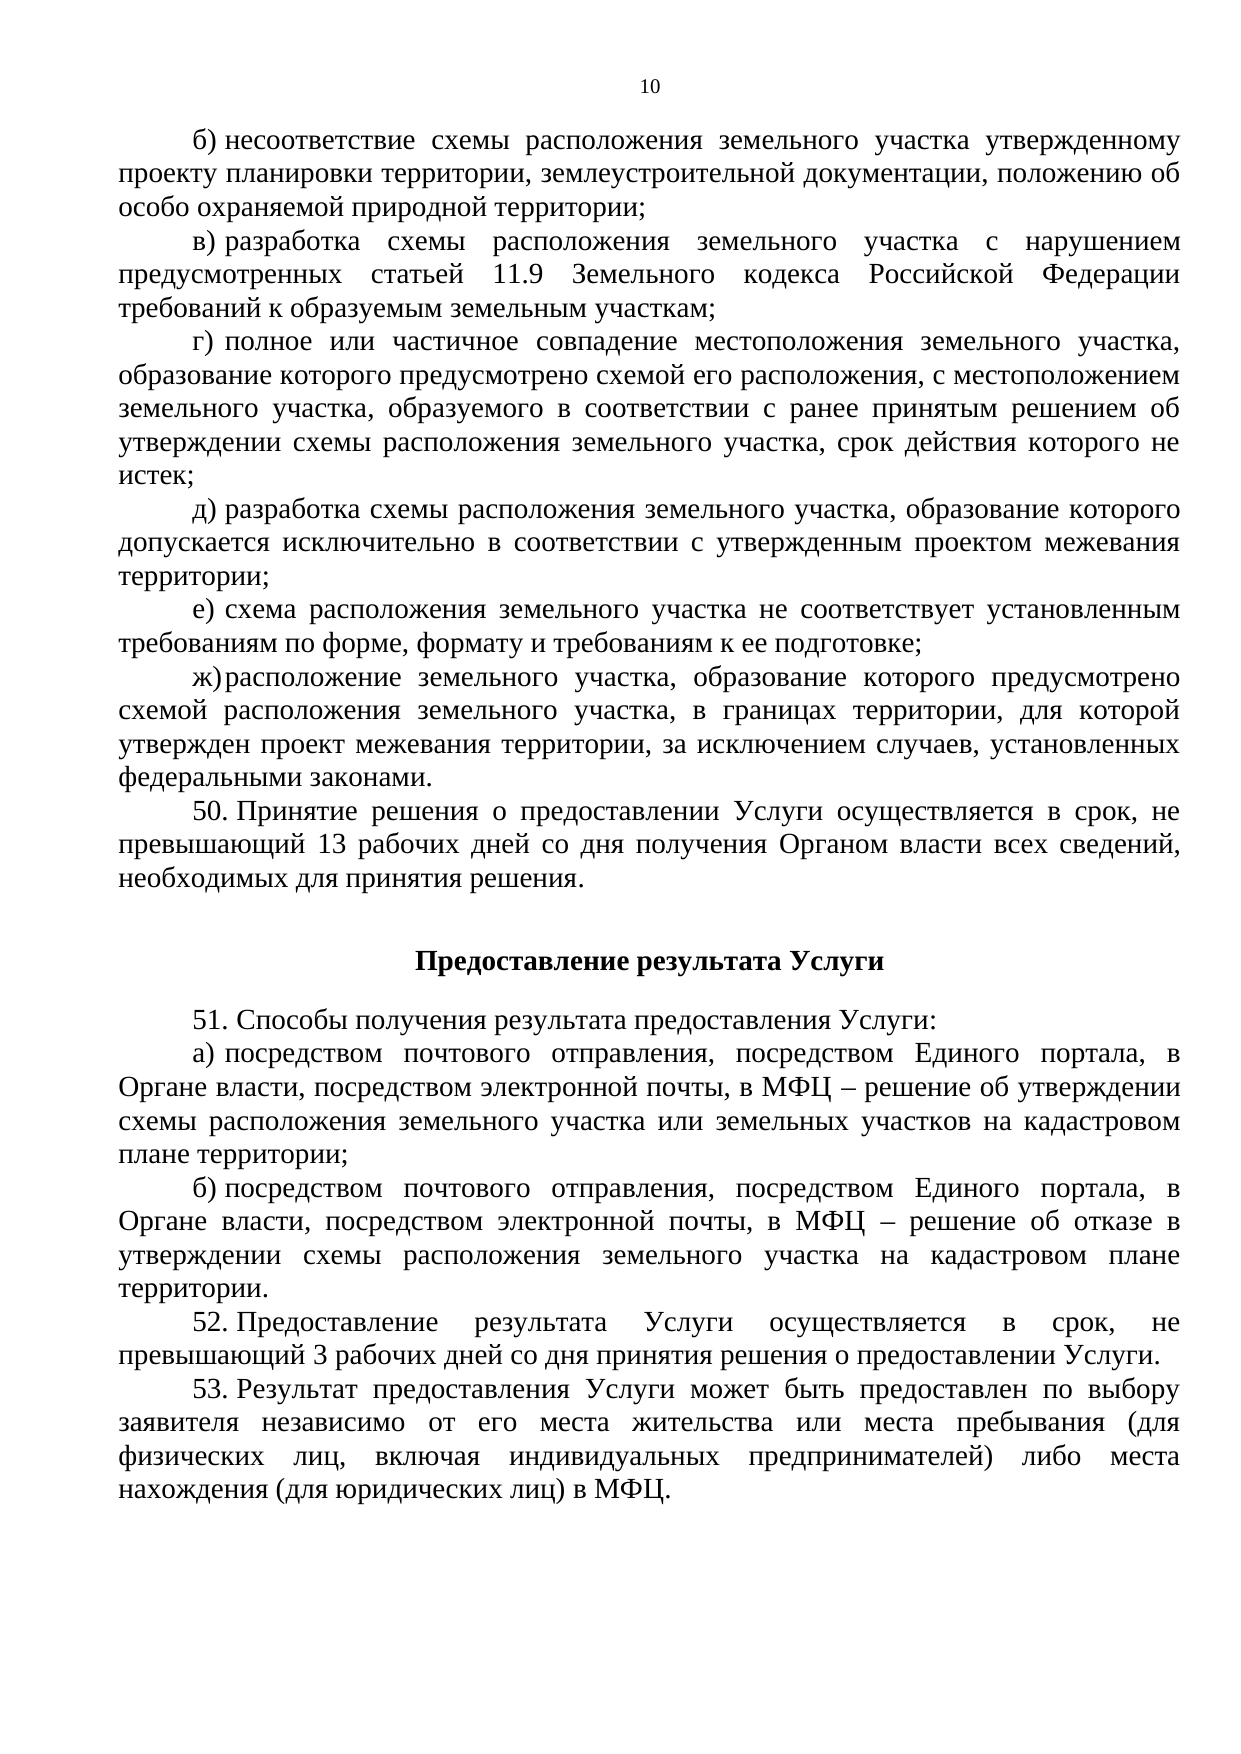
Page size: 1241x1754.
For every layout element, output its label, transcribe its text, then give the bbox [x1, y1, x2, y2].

text Предоставление результата Услуги [118, 943, 1181, 977]
list посредством почтового отправления, посредством Единого портала, в Органе власти, посредством электронной почты, в МФЦ – решение об утверждении схемы расположения земельного участка или земельных участков на кадастровом плане территории; [118, 1036, 1181, 1170]
list Принятие решения о предоставлении Услуги осуществляется в срок, не превышающий 13 рабочих дней со дня получения Органом власти всех сведений, необходимых для принятия решения. [118, 793, 1181, 893]
list разработка схемы расположения земельного участка с нарушением предусмотренных статьей 11.9 Земельного кодекса Российской Федерации требований к образуемым земельным участкам; [118, 223, 1181, 323]
list разработка схемы расположения земельного участка, образование которого допускается исключительно в соответствии с утвержденным проектом межевания территории; [118, 491, 1181, 592]
list несоответствие схемы расположения земельного участка утвержденному проекту планировки территории, землеустроительной документации, положению об особо охраняемой природной территории; [118, 122, 1181, 223]
list схема расположения земельного участка не соответствует установленным требованиям по форме, формату и требованиям к ее подготовке; [118, 592, 1181, 659]
list расположение земельного участка, образование которого предусмотрено схемой расположения земельного участка, в границах территории, для которой утвержден проект межевания территории, за исключением случаев, установленных федеральными законами. [118, 659, 1181, 793]
list Способы получения результата предоставления Услуги: [118, 1002, 1181, 1036]
list Предоставление результата Услуги осуществляется в срок, не превышающий 3 рабочих дней со дня принятия решения о предоставлении Услуги. [118, 1304, 1181, 1371]
list посредством почтового отправления, посредством Единого портала, в Органе власти, посредством электронной почты, в МФЦ – решение об отказе в утверждении схемы расположения земельного участка на кадастровом плане территории. [118, 1170, 1181, 1304]
list Результат предоставления Услуги может быть предоставлен по выбору заявителя независимо от его места жительства или места пребывания (для физических лиц, включая индивидуальных предпринимателей) либо места нахождения (для юридических лиц) в МФЦ. [118, 1371, 1181, 1505]
list полное или частичное совпадение местоположения земельного участка, образование которого предусмотрено схемой его расположения, с местоположением земельного участка, образуемого в соответствии с ранее принятым решением об утверждении схемы расположения земельного участка, срок действия которого не истек; [118, 323, 1181, 491]
